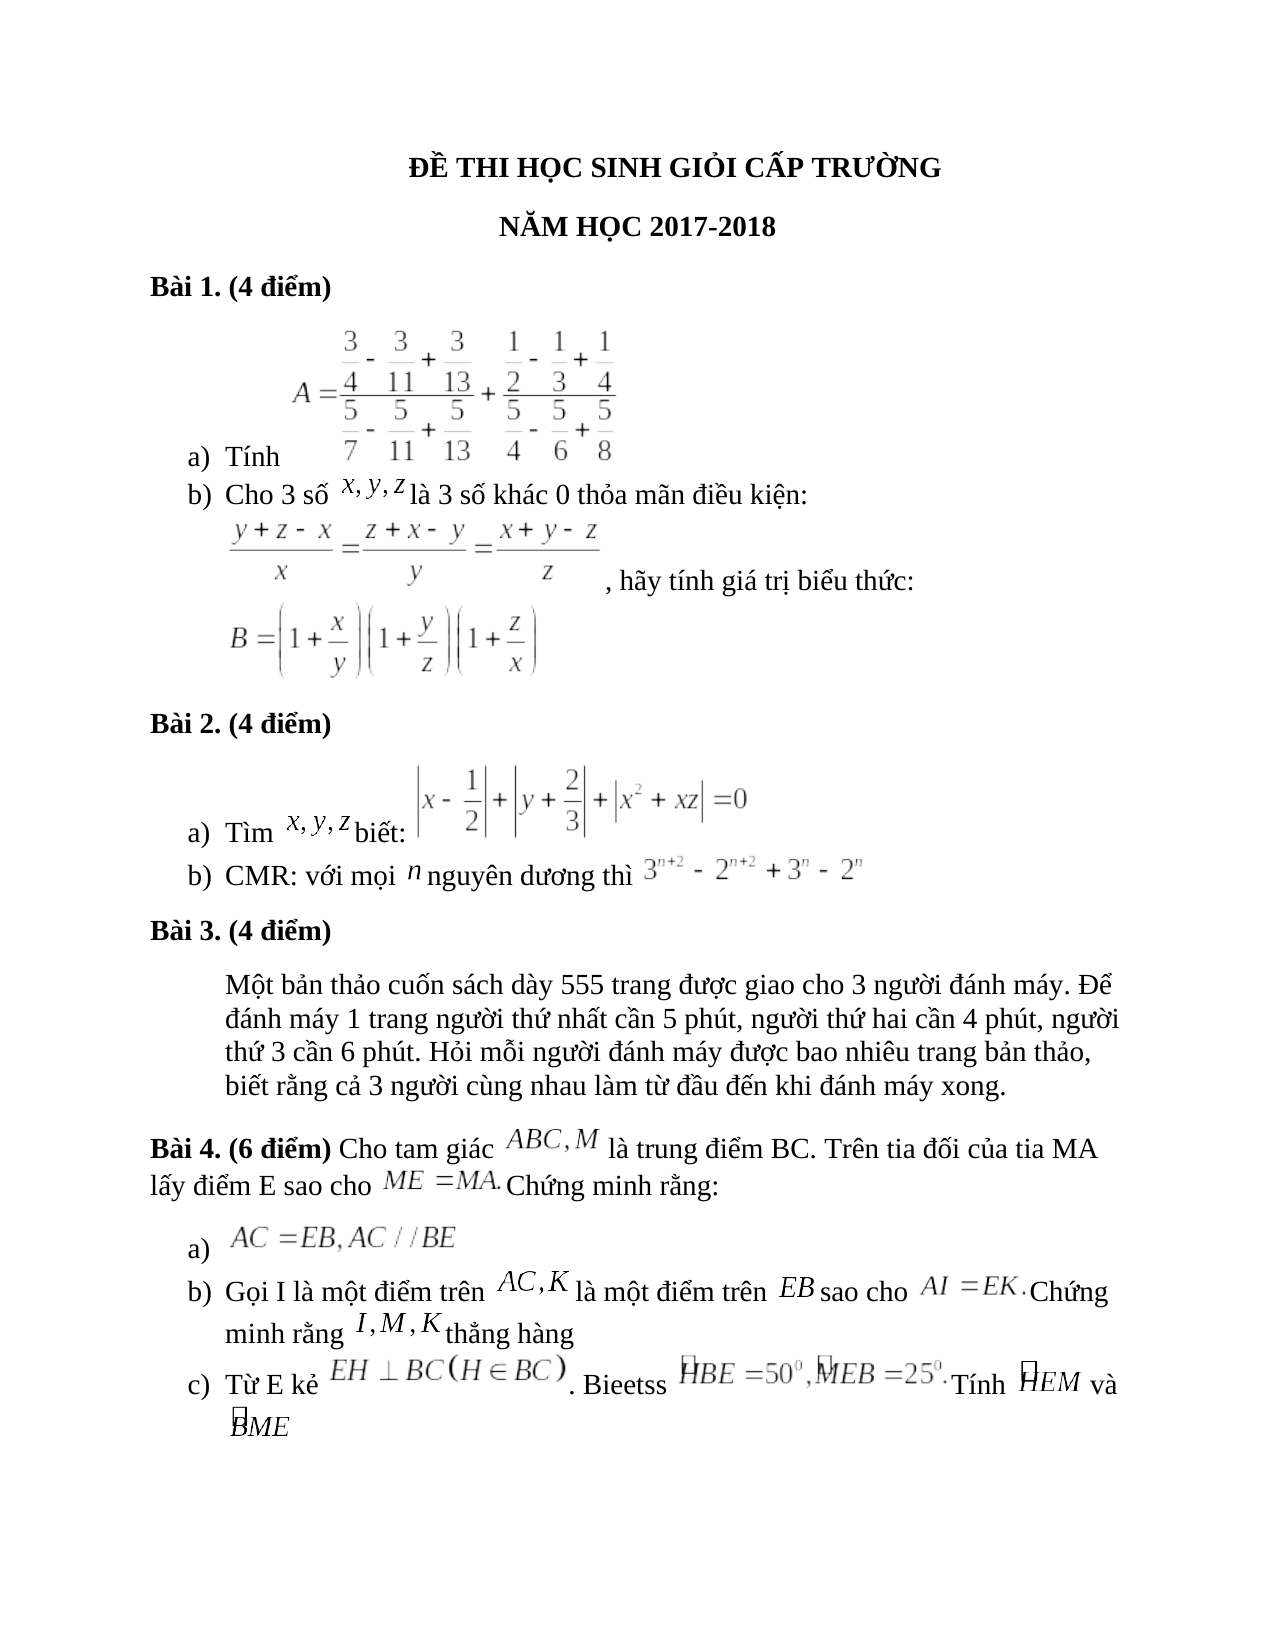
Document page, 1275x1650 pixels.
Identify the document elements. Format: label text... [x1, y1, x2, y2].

text NĂM HỌC 2017-2018 [150, 209, 1125, 243]
text ĐỀ THI HỌC SINH GIỎI CẤP TRƯỜNG [150, 150, 1125, 183]
text Bài 4. (6 điểm) Cho tam giác là trung điểm BC. Trên tia đối của tia MA lấy điểm E sao cho Chứng minh rằng: [150, 1122, 1125, 1202]
list Từ E kẻ . Bieetss Tính và [187, 1349, 1125, 1440]
text Bài 1. (4 điểm) [150, 269, 1125, 302]
text Bài 2. (4 điểm) [150, 706, 1125, 740]
list Gọi I là một điểm trên là một điểm trên sao cho Chứng minh rằng thẳng hàng [187, 1265, 1125, 1349]
list Tìm biết: [187, 761, 1125, 848]
list CMR: với mọi nguyên dương thì [187, 848, 1125, 892]
list Cho 3 số là 3 số khác 0 thỏa mãn điều kiện: , hãy tính giá trị biểu thức: [187, 473, 1125, 597]
text Bài 3. (4 điểm) [150, 913, 1125, 946]
list Tính [187, 323, 1125, 473]
text Một bản thảo cuốn sách dày 555 trang được giao cho 3 người đánh máy. Để đánh máy 1 trang người thứ nhất cần 5 phút, người thứ hai cần 4 phút, người thứ 3 cần 6 phút. Hỏi mỗi người đánh máy được bao nhiêu trang bản thảo, biết rằng cả 3 người cùng nhau làm từ đầu đến khi đánh máy xong. [225, 967, 1125, 1101]
